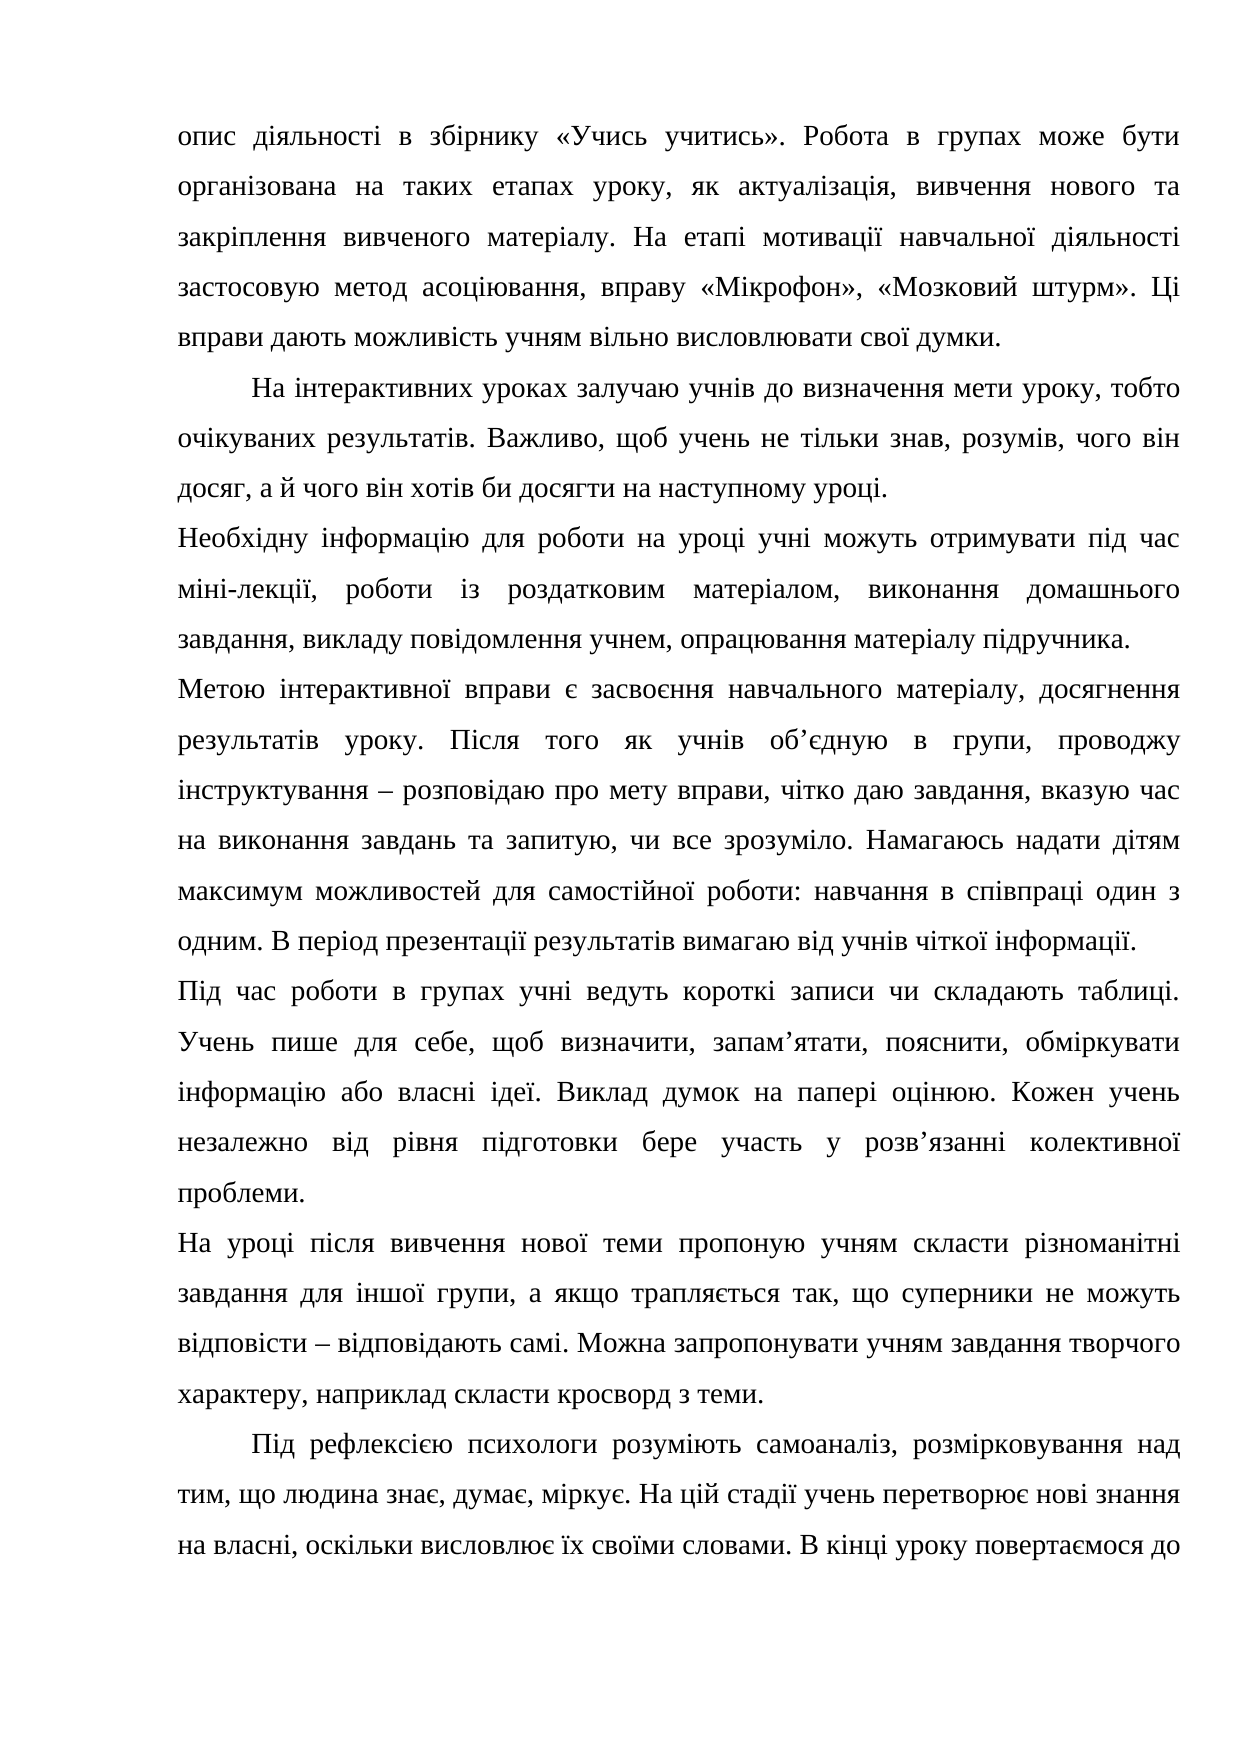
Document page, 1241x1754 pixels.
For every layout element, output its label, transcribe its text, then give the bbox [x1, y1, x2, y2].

text Необхідну інформацію для роботи на уроці учні можуть отримувати під час міні-лекції, роботи із роздатковим матеріалом, виконання домашнього завдання, викладу повідомлення учнем, опрацювання матеріалу підручника. [177, 521, 1181, 655]
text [177, 118, 1181, 353]
text На уроці після вивчення нової теми пропоную учням скласти різноманітні завдання для іншої групи, а якщо трапляється так, що суперники не можуть відповісти – відповідають самі. Можна запропонувати учням завдання творчого характеру, наприклад скласти кросворд з теми. [177, 1225, 1181, 1409]
text Метою інтерактивної вправи є засвоєння навчального матеріалу, досягнення результатів уроку. Після того як учнів об’єдную в групи, проводжу інструктування – розповідаю про мету вправи, чітко даю завдання, вказую час на виконання завдань та запитую, чи все зрозуміло. Намагаюсь надати дітям максимум можливостей для самостійної роботи: навчання в співпраці один з одним. В період презентації результатів вимагаю від учнів чіткої інформації. [177, 672, 1181, 957]
text Під час роботи в групах учні ведуть короткі записи чи складають таблиці. Учень пише для себе, щоб визначити, запам’ятати, пояснити, обміркувати інформацію або власні ідеї. Виклад думок на папері оцінюю. Кожен учень незалежно від рівня підготовки бере участь у розв’язанні колективної проблеми. [177, 973, 1181, 1208]
text На інтерактивних уроках залучаю учнів до визначення мети уроку, тобто очікуваних результатів. Важливо, щоб учень не тільки знав, розумів, чого він досяг, а й чого він хотів би досягти на наступному уроці. [177, 370, 1181, 504]
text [177, 1426, 1181, 1560]
